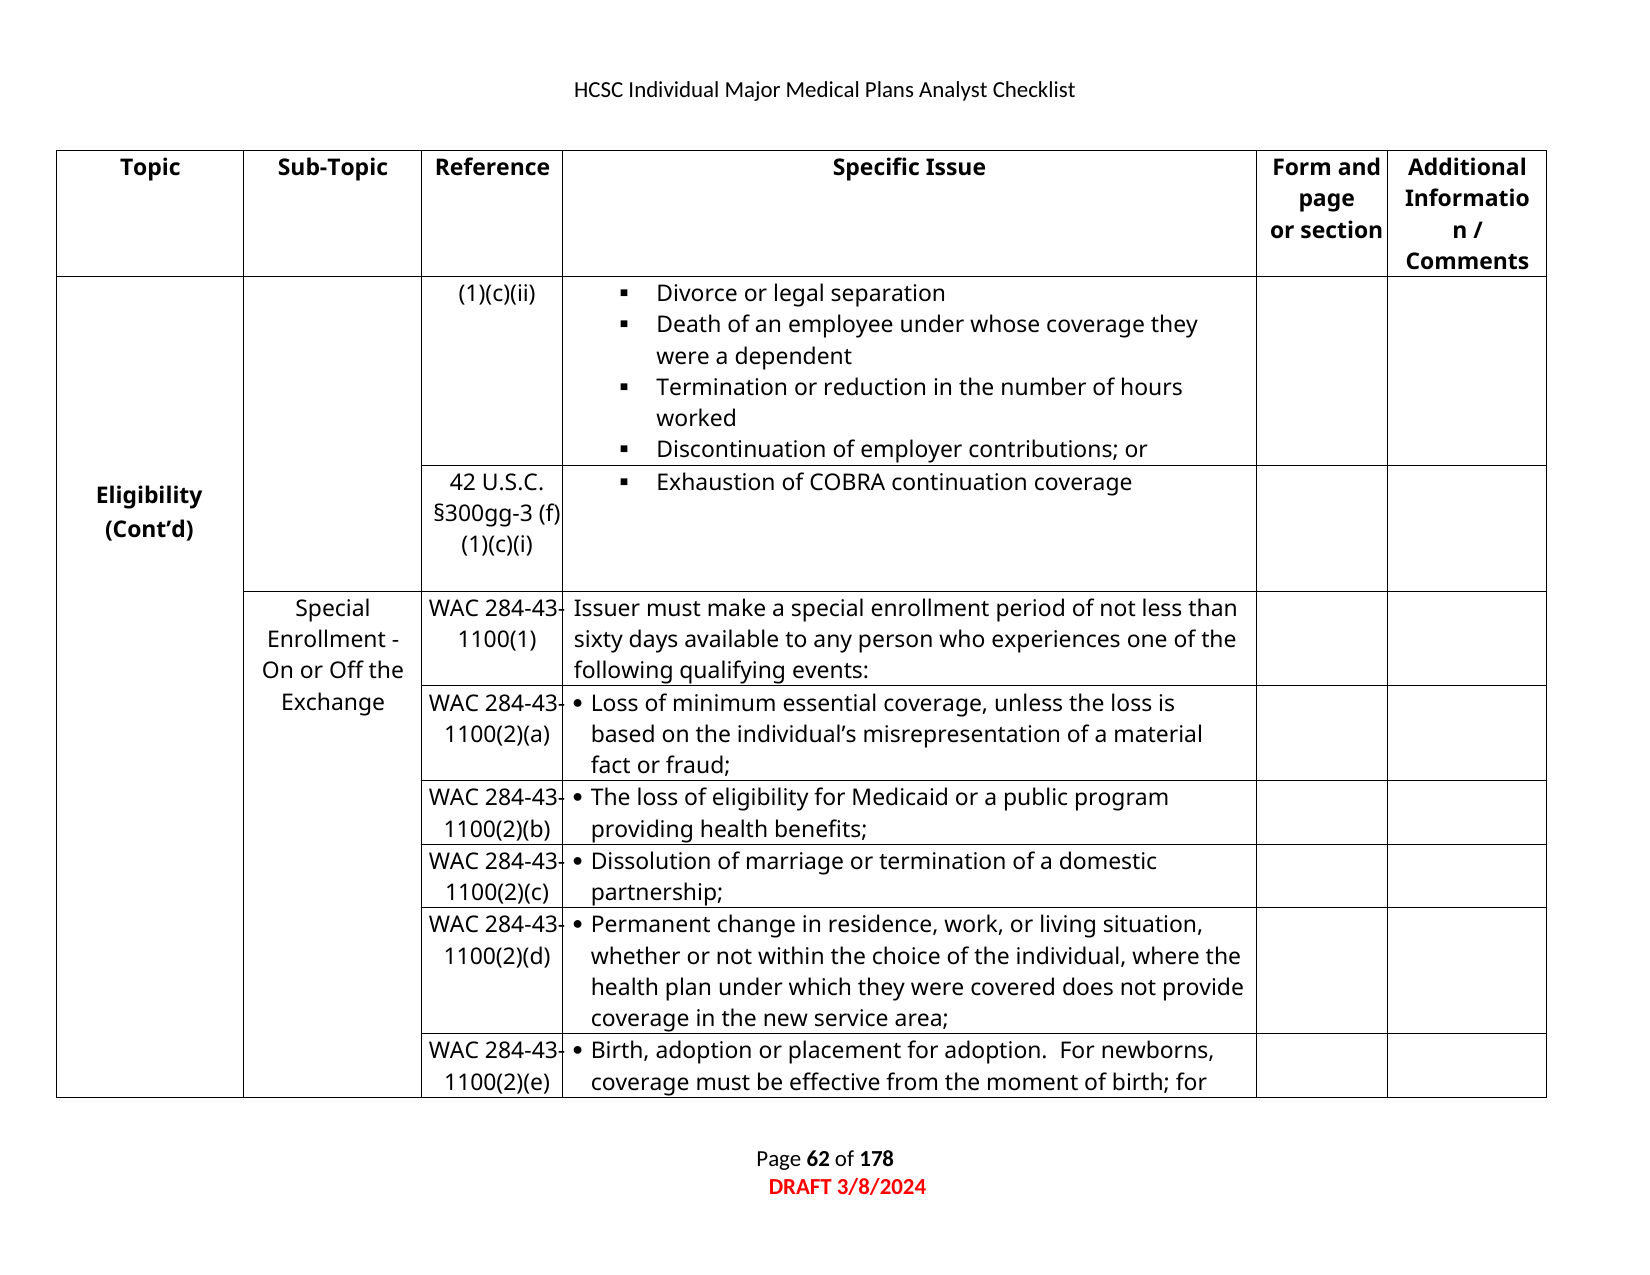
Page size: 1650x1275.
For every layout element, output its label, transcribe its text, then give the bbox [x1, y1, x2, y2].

table_cell [1388, 466, 1546, 591]
table_cell Dissolution of marriage or termination of a domestic partnership; [563, 845, 1256, 907]
table_cell WAC 284-43-1100(2)(e) [422, 1034, 562, 1097]
table_cell WAC 284-43-1100(2)(a) [422, 686, 562, 780]
table_cell Issuer must make a special enrollment period of not less than sixty days available to any person who experiences one of the following qualifying events: [563, 592, 1256, 685]
table_cell WAC 284-43-1100(1) [422, 592, 562, 685]
table_cell [1257, 908, 1387, 1033]
table_cell 42 U.S.C. §300gg-3 (f)(1)(c)(ii) [422, 277, 562, 464]
table_cell [1257, 277, 1387, 464]
table_cell Loss of minimum essential coverage, unless the loss is based on the individual’s misrepresentation of a material fact or fraud; [563, 686, 1256, 780]
table_cell Permanent change in residence, work, or living situation, whether or not within the choice of the individual, where the health plan under which they were covered does not provide coverage in the new service area; [563, 908, 1256, 1033]
table_cell [1388, 592, 1546, 685]
table_cell [1388, 781, 1546, 844]
table_cell [1388, 1034, 1546, 1097]
table_header Additional Information / Comments [1388, 151, 1546, 276]
table_cell [1388, 277, 1546, 464]
table_cell [1388, 686, 1546, 780]
table_header Sub-Topic [244, 151, 421, 276]
table_header Specific Issue [563, 151, 1256, 276]
table_cell Special Enrollment - On or Off the Exchange Special Enrollment – on or off the Exchange (Cont’d) [244, 592, 421, 1097]
table_cell WAC 284-43-1100(2)(c) [422, 845, 562, 907]
table_cell [1257, 686, 1387, 780]
table_cell [1257, 1034, 1387, 1097]
table_cell Exhaustion of COBRA continuation coverage [563, 466, 1256, 591]
table_cell WAC 284-43-1100(2)(d) [422, 908, 562, 1033]
table_cell [1388, 845, 1546, 907]
table_cell [1388, 908, 1546, 1033]
table_cell [1257, 781, 1387, 844]
table_cell The loss of eligibility for Medicaid or a public program providing health benefits; [563, 781, 1256, 844]
table_cell [1257, 592, 1387, 685]
table_header Reference [422, 151, 562, 276]
table_cell [1257, 845, 1387, 907]
table_cell 42 U.S.C. §300gg-3 (f)(1)(c)(i) [422, 466, 562, 591]
table_header Form and page or section [1257, 151, 1387, 276]
table_cell WAC 284-43-1100(2)(b) [422, 781, 562, 844]
table_cell [1257, 466, 1387, 591]
table_header Topic [57, 151, 243, 276]
